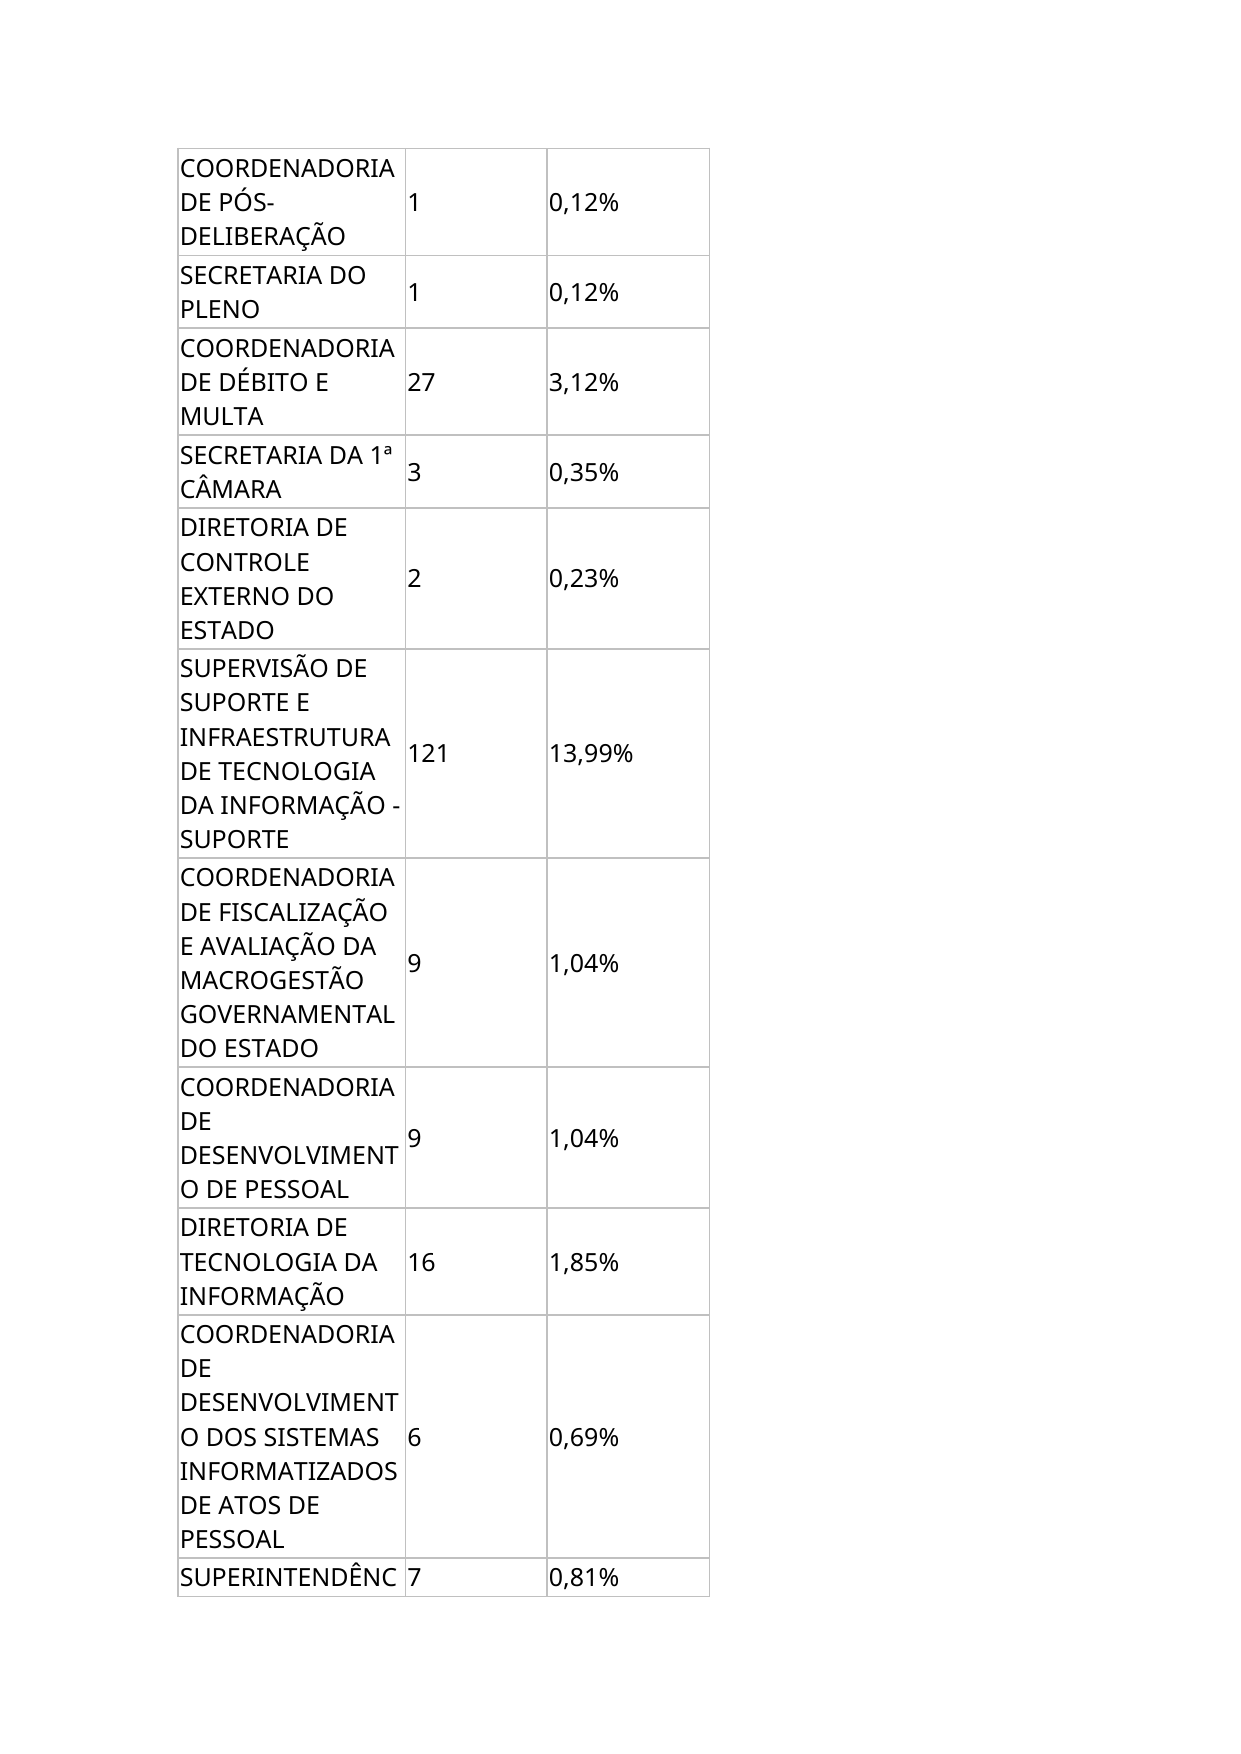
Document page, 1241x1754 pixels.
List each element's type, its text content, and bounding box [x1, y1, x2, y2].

table_cell 27 [406, 329, 546, 434]
table_cell 9 [406, 859, 546, 1066]
table_cell COORDENADORIA DE DESENVOLVIMENTO DOS SISTEMAS INFORMATIZADOS DE ATOS DE PESSOAL [179, 1316, 405, 1557]
table_cell 0,12% [548, 149, 709, 254]
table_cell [179, 1559, 405, 1596]
table_cell COORDENADORIA DE DÉBITO E MULTA [179, 329, 405, 434]
table_cell 1,85% [548, 1209, 709, 1314]
table_cell 0,69% [548, 1316, 709, 1557]
table_cell 13,99% [548, 650, 709, 857]
table_cell 1,04% [548, 1068, 709, 1207]
table_cell 0,81% [548, 1559, 709, 1596]
table_cell 0,23% [548, 509, 709, 648]
table_cell 16 [406, 1209, 546, 1314]
table_cell SUPERVISÃO DE SUPORTE E INFRAESTRUTURA DE TECNOLOGIA DA INFORMAÇÃO - SUPORTE [179, 650, 405, 857]
table_cell DIRETORIA DE TECNOLOGIA DA INFORMAÇÃO [179, 1209, 405, 1314]
table_cell COORDENADORIA DE PÓS-DELIBERAÇÃO [179, 149, 405, 254]
table_cell 3 [406, 436, 546, 507]
table_cell COORDENADORIA DE DESENVOLVIMENTO DE PESSOAL [179, 1068, 405, 1207]
table_cell 7 [406, 1559, 546, 1596]
table_cell 1,04% [548, 859, 709, 1066]
table_cell 6 [406, 1316, 546, 1557]
table_cell 121 [406, 650, 546, 857]
table_cell 1 [406, 256, 546, 327]
table_cell 0,35% [548, 436, 709, 507]
table_cell 3,12% [548, 329, 709, 434]
table_cell SECRETARIA DO PLENO [179, 256, 405, 327]
table_cell 2 [406, 509, 546, 648]
table_cell COORDENADORIA DE FISCALIZAÇÃO E AVALIAÇÃO DA MACROGESTÃO GOVERNAMENTAL DO ESTADO [179, 859, 405, 1066]
table_cell SECRETARIA DA 1ª CÂMARA [179, 436, 405, 507]
table_cell 0,12% [548, 256, 709, 327]
table_cell DIRETORIA DE CONTROLE EXTERNO DO ESTADO [179, 509, 405, 648]
table_cell 1 [406, 149, 546, 254]
table_cell 9 [406, 1068, 546, 1207]
